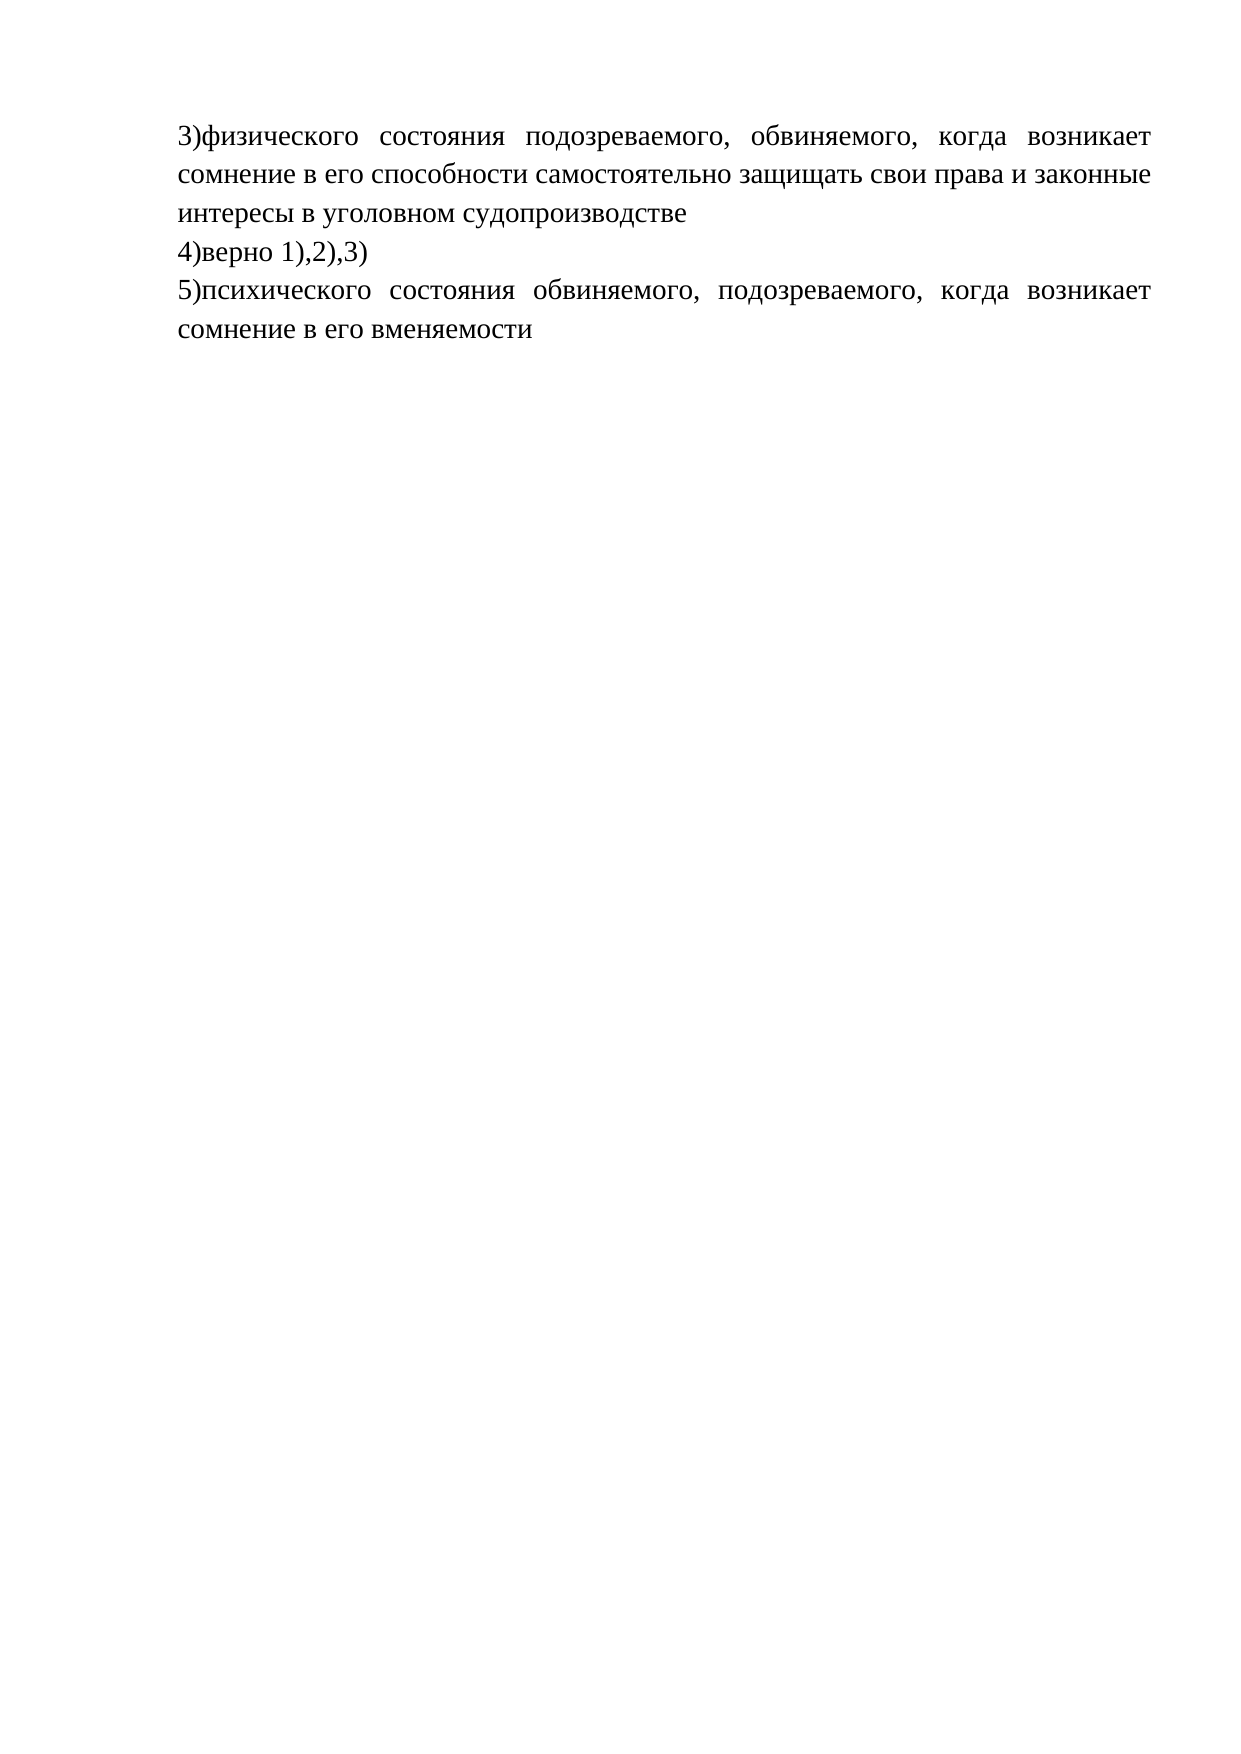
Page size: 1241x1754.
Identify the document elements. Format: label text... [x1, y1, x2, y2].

text 3)физического состояния подозреваемого, обвиняемого, когда возникает сомнение в его способности самостоятельно защищать свои права и законные интересы в уголовном судопроизводстве [177, 118, 1152, 229]
text 5)психического состояния обвиняемого, подозреваемого, когда возникает сомнение в его вменяемости [177, 272, 1152, 344]
text 4)верно 1),2),3) [177, 234, 1152, 267]
